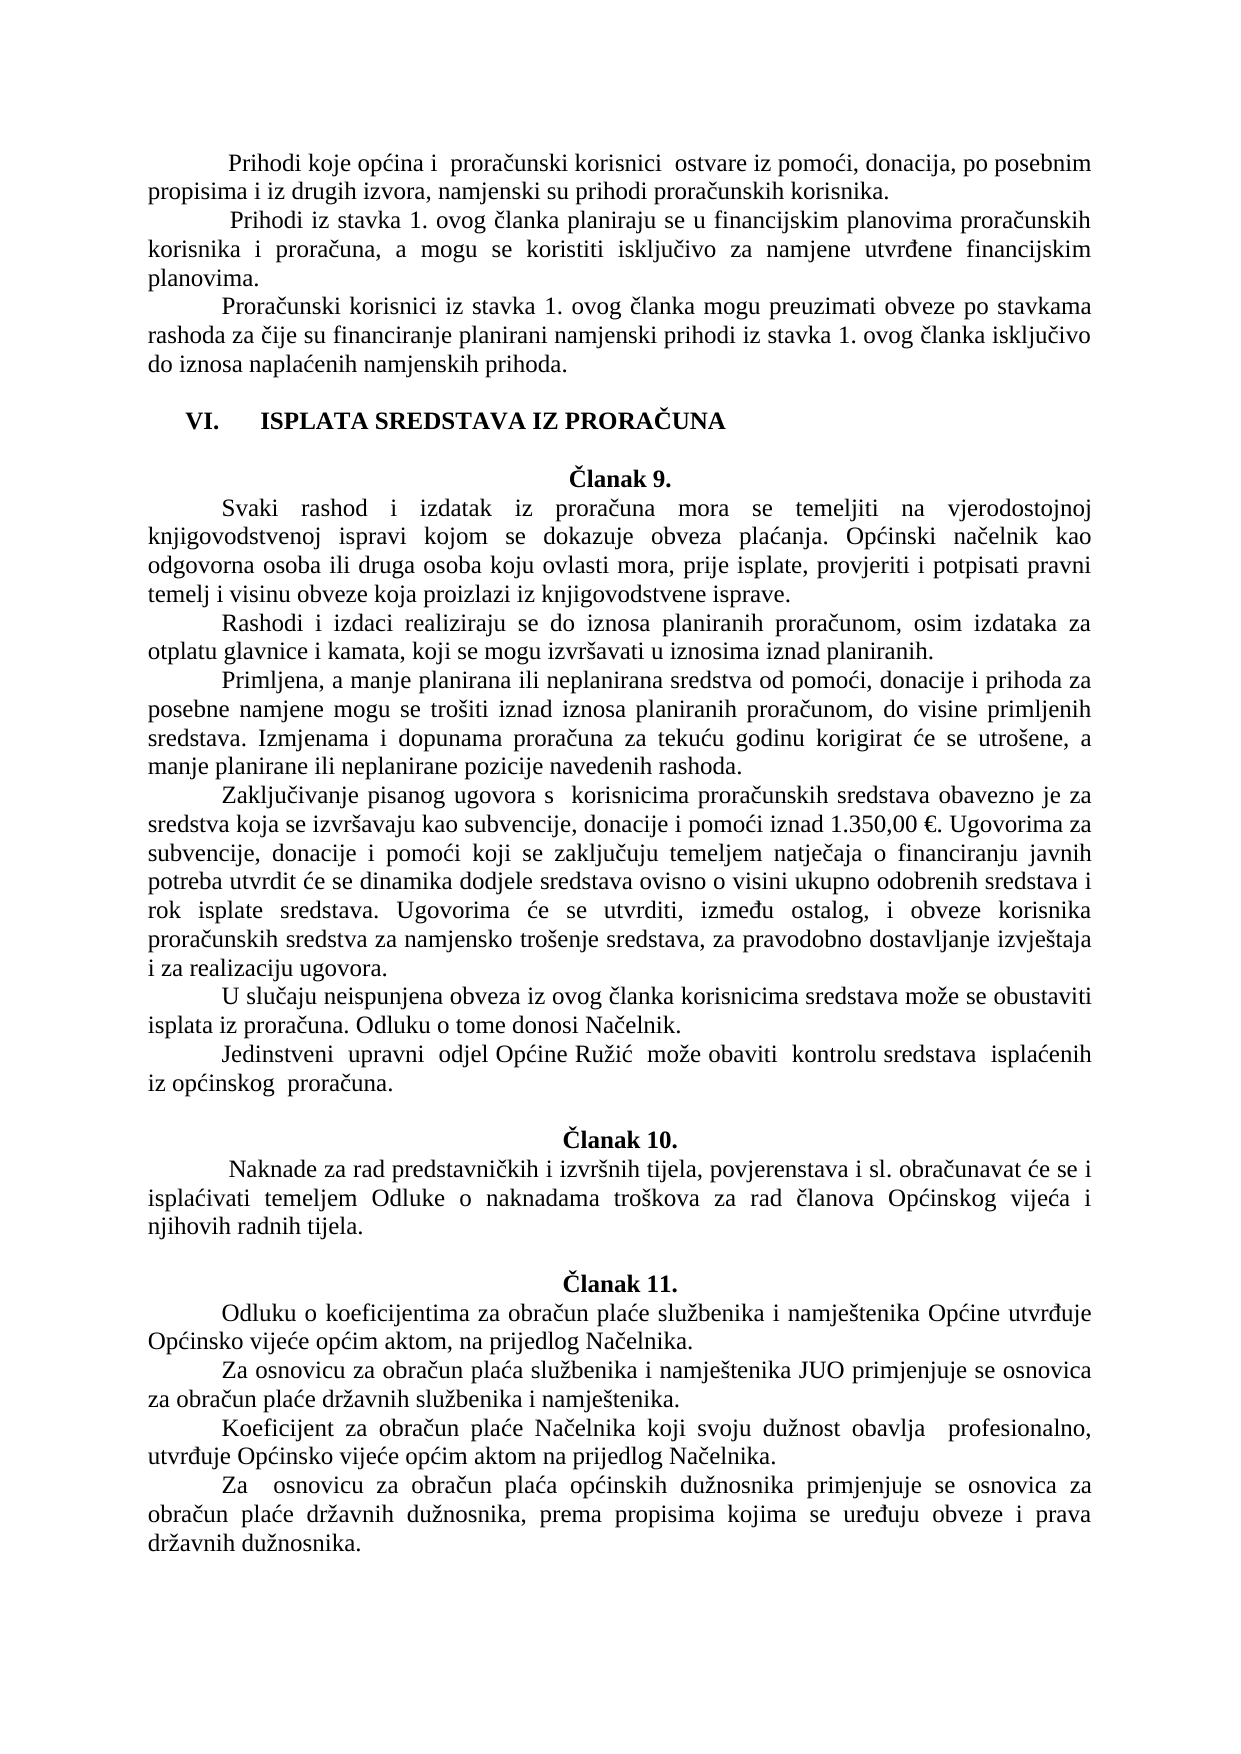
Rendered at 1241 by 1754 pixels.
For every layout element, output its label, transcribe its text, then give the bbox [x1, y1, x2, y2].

text Članak 10. [148, 1125, 1093, 1154]
text Proračunski korisnici iz stavka 1. ovog članka mogu preuzimati obveze po stavkama rashoda za čije su financiranje planirani namjenski prihodi iz stavka 1. ovog članka isključivo do iznosa naplaćenih namjenskih prihoda. [148, 291, 1093, 378]
text Članak 11. [148, 1269, 1093, 1298]
text Prihodi iz stavka 1. ovog članka planiraju se u financijskim planovima proračunskih korisnika i proračuna, a mogu se koristiti isključivo za namjene utvrđene financijskim planovima. [148, 205, 1093, 291]
text Koeficijent za obračun plaće Načelnika koji svoju dužnost obavlja profesionalno, utvrđuje Općinsko vijeće općim aktom na prijedlog Načelnika. [148, 1413, 1093, 1470]
text Svaki rashod i izdatak iz proračuna mora se temeljiti na vjerodostojnoj knjigovodstvenoj ispravi kojom se dokazuje obveza plaćanja. Općinski načelnik kao odgovorna osoba ili druga osoba koju ovlasti mora, prije isplate, provjeriti i potpisati pravni temelj i visinu obveze koja proizlazi iz knjigovodstvene isprave. [148, 493, 1093, 608]
text Odluku o koeficijentima za obračun plaće službenika i namještenika Općine utvrđuje Općinsko vijeće općim aktom, na prijedlog Načelnika. [148, 1298, 1093, 1355]
text Primljena, a manje planirana ili neplanirana sredstva od pomoći, donacije i prihoda za posebne namjene mogu se trošiti iznad iznosa planiranih proračunom, do visine primljenih sredstava. Izmjenama i dopunama proračuna za tekuću godinu korigirat će se utrošene, a manje planirane ili neplanirane pozicije navedenih rashoda. [148, 665, 1093, 780]
text Rashodi i izdaci realiziraju se do iznosa planiranih proračunom, osim izdataka za otplatu glavnice i kamata, koji se mogu izvršavati u iznosima iznad planiranih. [148, 608, 1093, 665]
text Članak 9. [148, 464, 1093, 493]
text Za osnovicu za obračun plaća općinskih dužnosnika primjenjuje se osnovica za obračun plaće državnih dužnosnika, prema propisima kojima se uređuju obveze i prava državnih dužnosnika. [148, 1470, 1093, 1556]
text Naknade za rad predstavničkih i izvršnih tijela, povjerenstava i sl. obračunavat će se i isplaćivati temeljem Odluke o naknadama troškova za rad članova Općinskog vijeća i njihovih radnih tijela. [148, 1154, 1093, 1240]
text Zaključivanje pisanog ugovora s korisnicima proračunskih sredstava obavezno je za sredstva koja se izvršavaju kao subvencije, donacije i pomoći iznad 1.350,00 €. Ugovorima za subvencije, donacije i pomoći koji se zaključuju temeljem natječaja o financiranju javnih potreba utvrdit će se dinamika dodjele sredstava ovisno o visini ukupno odobrenih sredstava i rok isplate sredstava. Ugovorima će se utvrditi, između ostalog, i obveze korisnika proračunskih sredstva za namjensko trošenje sredstava, za pravodobno dostavljanje izvještaja i za realizaciju ugovora. [148, 780, 1093, 981]
text Prihodi koje općina i proračunski korisnici ostvare iz pomoći, donacija, po posebnim propisima i iz drugih izvora, namjenski su prihodi proračunskih korisnika. [148, 148, 1093, 205]
list ISPLATA SREDSTAVA IZ PRORAČUNA [185, 406, 1093, 435]
text U slučaju neispunjena obveza iz ovog članka korisnicima sredstava može se obustaviti isplata iz proračuna. Odluku o tome donosi Načelnik. [148, 981, 1093, 1039]
text Jedinstveni upravni odjel Općine Ružić može obaviti kontrolu sredstava isplaćenih iz općinskog proračuna. [148, 1039, 1093, 1096]
text Za osnovicu za obračun plaća službenika i namještenika JUO primjenjuje se osnovica za obračun plaće državnih službenika i namještenika. [148, 1355, 1093, 1413]
